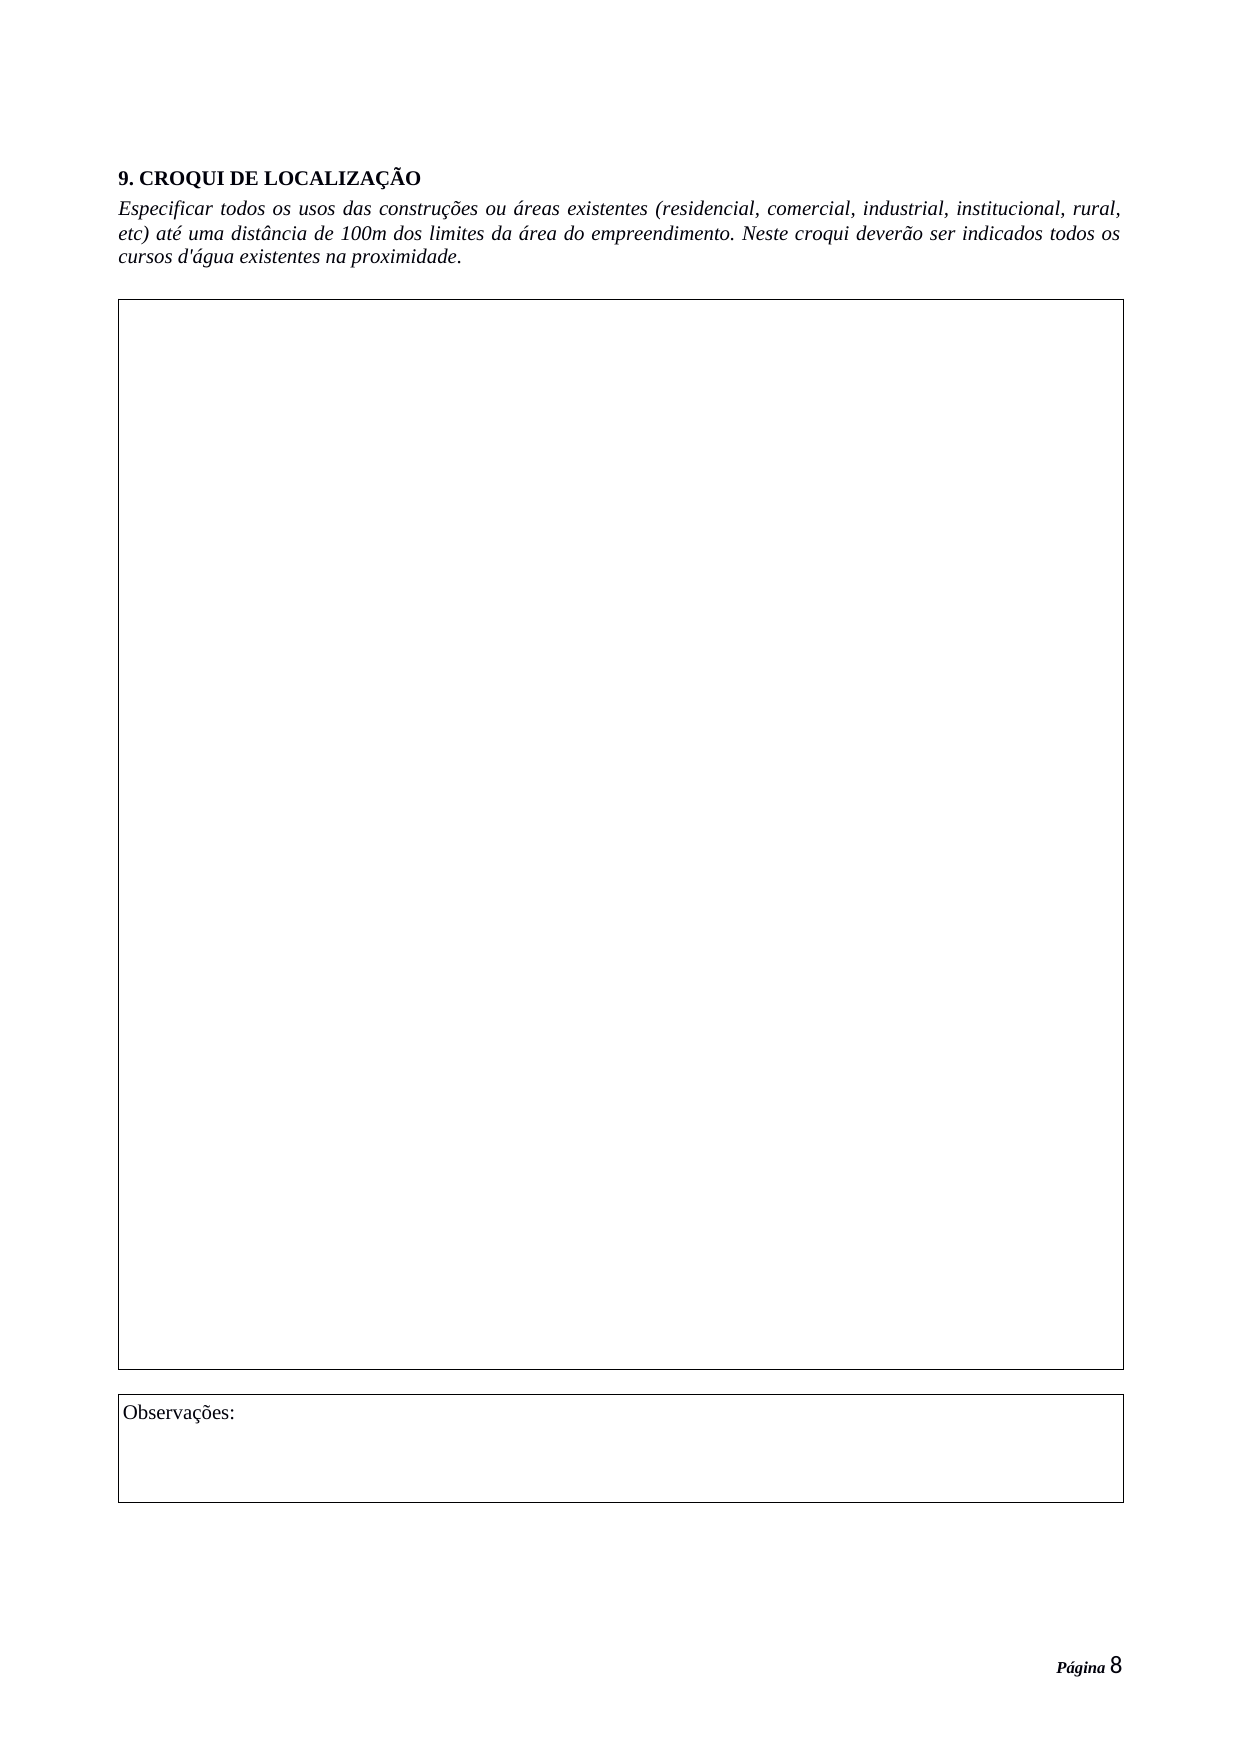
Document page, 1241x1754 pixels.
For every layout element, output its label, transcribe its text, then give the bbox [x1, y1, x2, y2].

text Especificar todos os usos das construções ou áreas existentes (residencial, comercial, industrial, institucional, rural, etc) até uma distância de 100m dos limites da área do empreendimento. Neste croqui deverão ser indicados todos os cursos d'água existentes na proximidade. [118, 196, 1122, 268]
text 9. CROQUI DE LOCALIZAÇÃO [118, 166, 1122, 190]
table_header Observações: [119, 1395, 1123, 1502]
table_header [119, 300, 1123, 1369]
